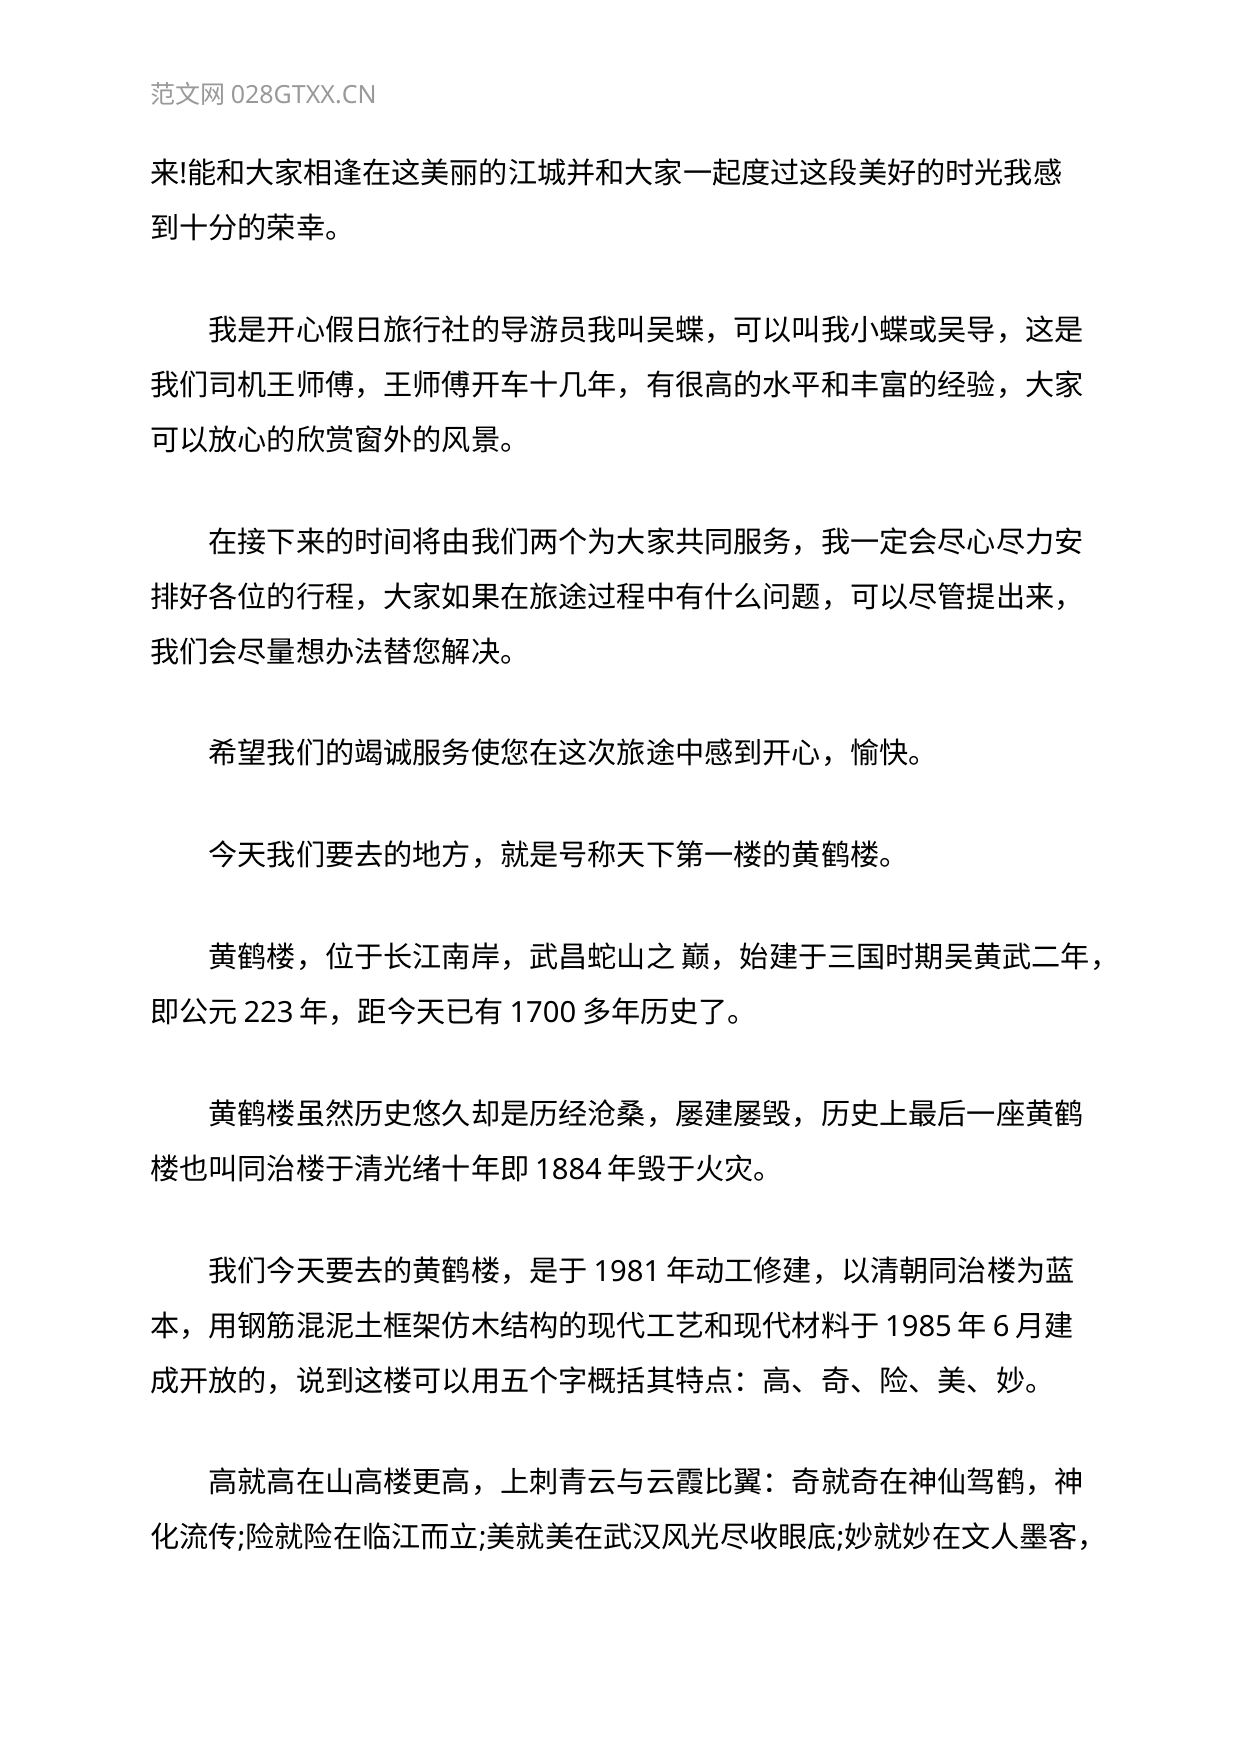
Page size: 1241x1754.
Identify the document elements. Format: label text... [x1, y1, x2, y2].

text 黄鹤楼虽然历史悠久却是历经沧桑，屡建屡毁，历史上最后一座黄鹤楼也叫同治楼于清光绪十年即1884年毁于火灾。 [150, 1090, 1090, 1188]
text 在接下来的时间将由我们两个为大家共同服务，我一定会尽心尽力安排好各位的行程，大家如果在旅途过程中有什么问题，可以尽管提出来，我们会尽量想办法替您解决。 [150, 518, 1090, 670]
text 我是开心假日旅行社的导游员我叫吴蝶，可以叫我小蝶或吴导，这是我们司机王师傅，王师傅开车十几年，有很高的水平和丰富的经验，大家可以放心的欣赏窗外的风景。 [150, 307, 1090, 459]
text 希望我们的竭诚服务使您在这次旅途中感到开心，愉快。 [150, 730, 1090, 772]
text 今天我们要去的地方，就是号称天下第一楼的黄鹤楼。 [150, 832, 1090, 874]
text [150, 150, 1090, 247]
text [150, 1459, 1090, 1556]
text 我们今天要去的黄鹤楼，是于1981年动工修建，以清朝同治楼为蓝本，用钢筋混泥土框架仿木结构的现代工艺和现代材料于1985年6月建成开放的，说到这楼可以用五个字概括其特点：高、奇、险、美、妙。 [150, 1247, 1090, 1399]
text 黄鹤楼，位于长江南岸，武昌蛇山之 巅，始建于三国时期吴黄武二年，即公元223年，距今天已有1700多年历史了。 [150, 933, 1090, 1031]
